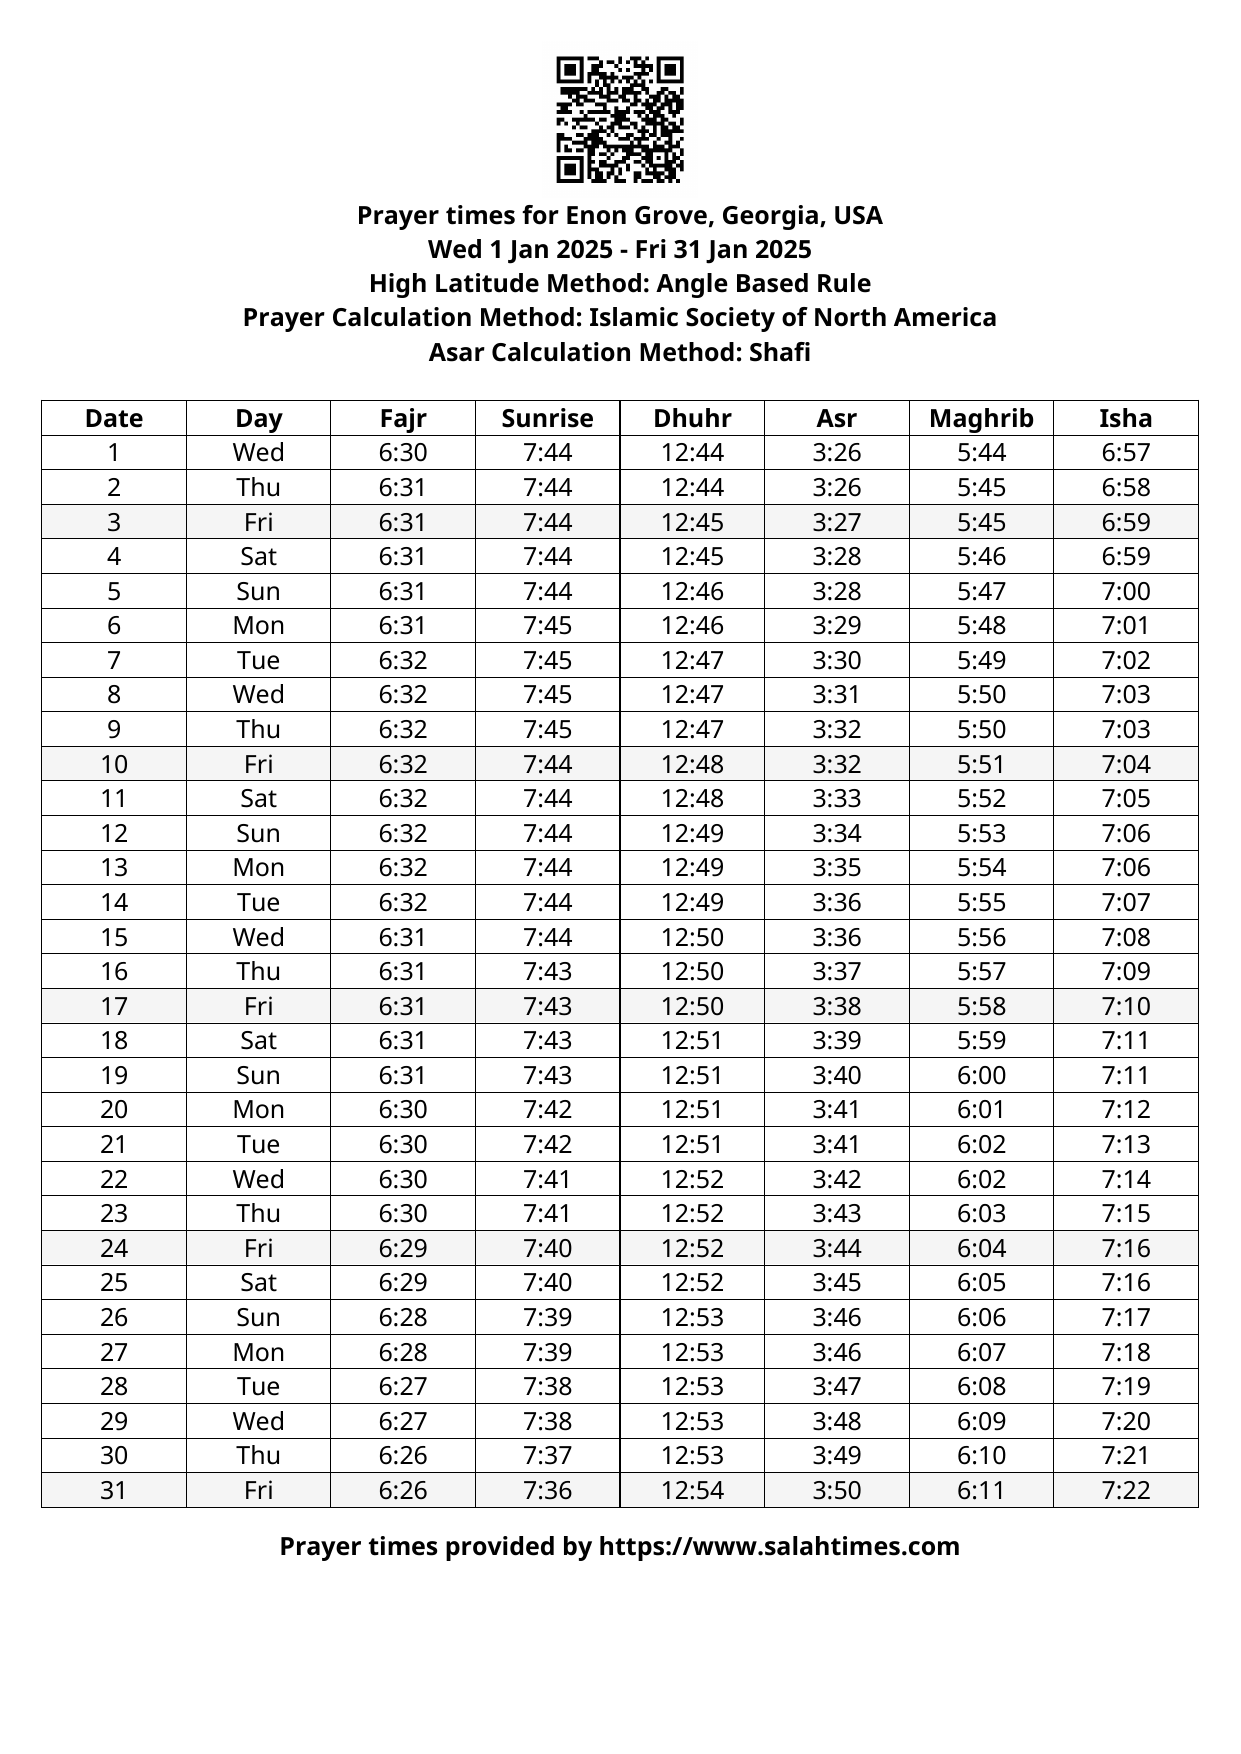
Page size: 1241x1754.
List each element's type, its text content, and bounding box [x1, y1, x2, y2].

table_cell 7:44 [476, 436, 619, 469]
table_cell Wed [187, 1162, 330, 1195]
table_cell 6:01 [910, 1093, 1053, 1126]
table_cell 6:07 [910, 1335, 1053, 1368]
table_cell 6:00 [910, 1058, 1053, 1092]
table_cell Tue [187, 1127, 330, 1161]
text Asar Calculation Method: Shafi [42, 334, 1198, 368]
table_cell 5:59 [910, 1024, 1053, 1057]
table_cell 6:27 [331, 1369, 475, 1403]
table_header Sunrise [476, 401, 619, 434]
table_cell 13 [42, 851, 186, 884]
table_cell 3:27 [765, 505, 909, 538]
table_cell 3:35 [765, 851, 909, 884]
table_cell 12:52 [621, 1196, 764, 1230]
table_cell 12:46 [621, 609, 764, 642]
table_header Fajr [331, 401, 475, 434]
table_cell 5:50 [910, 712, 1053, 746]
table_cell 6:31 [331, 470, 475, 504]
table_cell 3:44 [765, 1231, 909, 1264]
table_cell 7:39 [476, 1300, 619, 1334]
table_cell 12:50 [621, 920, 764, 953]
table_header Day [187, 401, 330, 434]
table_cell 7:21 [1054, 1439, 1198, 1472]
table_cell 12:49 [621, 816, 764, 849]
table_cell 5:51 [910, 747, 1053, 780]
table_cell 7:44 [476, 851, 619, 884]
table_cell 3:46 [765, 1300, 909, 1334]
table_cell Thu [187, 954, 330, 988]
table_cell Mon [187, 851, 330, 884]
table_cell 7:06 [1054, 816, 1198, 849]
table_cell 5:53 [910, 816, 1053, 849]
table_cell 7:04 [1054, 747, 1198, 780]
table_cell Tue [187, 643, 330, 677]
table_cell Sun [187, 1058, 330, 1092]
table_cell 7:41 [476, 1196, 619, 1230]
table_cell 7:08 [1054, 920, 1198, 953]
table_cell 7:44 [476, 816, 619, 849]
table_cell 7:37 [476, 1439, 619, 1472]
table_cell 5:45 [910, 470, 1053, 504]
picture [542, 41, 699, 198]
table_cell 5:47 [910, 574, 1053, 607]
table_cell 17 [42, 989, 186, 1022]
table_cell 7:42 [476, 1093, 619, 1126]
table_cell 15 [42, 920, 186, 953]
table_cell 7:09 [1054, 954, 1198, 988]
table_cell 3:41 [765, 1093, 909, 1126]
table_cell Mon [187, 1093, 330, 1126]
table_cell 6:32 [331, 816, 475, 849]
table_cell 6:31 [331, 989, 475, 1022]
table_cell 3:34 [765, 816, 909, 849]
table_cell 6:31 [331, 954, 475, 988]
table_cell 12:47 [621, 643, 764, 677]
table_cell 5:45 [910, 505, 1053, 538]
table_cell Thu [187, 470, 330, 504]
table_cell 12:47 [621, 712, 764, 746]
table_cell 6:28 [331, 1300, 475, 1334]
table_cell 16 [42, 954, 186, 988]
table_cell 7:45 [476, 678, 619, 711]
table_cell 7:44 [476, 539, 619, 573]
table_cell Tue [187, 1369, 330, 1403]
table_cell 12:49 [621, 885, 764, 919]
table_cell 6:30 [331, 1093, 475, 1126]
table_cell 7:20 [1054, 1404, 1198, 1437]
table_cell 18 [42, 1024, 186, 1057]
table_cell Wed [187, 920, 330, 953]
table_cell 7:44 [476, 747, 619, 780]
table_cell Tue [187, 885, 330, 919]
table_cell 12:53 [621, 1335, 764, 1368]
table_cell 3:30 [765, 643, 909, 677]
table_cell 28 [42, 1369, 186, 1403]
table_cell Wed [187, 1404, 330, 1437]
table_cell 12:52 [621, 1231, 764, 1264]
table_cell 21 [42, 1127, 186, 1161]
table_cell 6 [42, 609, 186, 642]
table_cell 7:45 [476, 609, 619, 642]
table_cell Mon [187, 1335, 330, 1368]
table_cell 6:10 [910, 1439, 1053, 1472]
table_cell Sun [187, 574, 330, 607]
table_cell Fri [187, 505, 330, 538]
table_cell 12:48 [621, 747, 764, 780]
table_cell 12:54 [621, 1473, 764, 1507]
table_cell 7:13 [1054, 1127, 1198, 1161]
table_cell 14 [42, 885, 186, 919]
table_cell 6:27 [331, 1404, 475, 1437]
table_cell 6:30 [331, 1196, 475, 1230]
table_cell 22 [42, 1162, 186, 1195]
table_cell 12:53 [621, 1369, 764, 1403]
table_header Asr [765, 401, 909, 434]
table_cell Wed [187, 678, 330, 711]
table_cell Sun [187, 1300, 330, 1334]
table_cell 7:18 [1054, 1335, 1198, 1368]
table_cell 3:29 [765, 609, 909, 642]
table_cell 30 [42, 1439, 186, 1472]
table_cell Thu [187, 1196, 330, 1230]
table_cell 7:16 [1054, 1266, 1198, 1299]
table_cell 3:43 [765, 1196, 909, 1230]
table_cell 5 [42, 574, 186, 607]
table_cell 4 [42, 539, 186, 573]
table_cell 6:57 [1054, 436, 1198, 469]
table_cell 6:31 [331, 920, 475, 953]
table_cell 12:44 [621, 470, 764, 504]
table_cell 5:56 [910, 920, 1053, 953]
table_cell 3:42 [765, 1162, 909, 1195]
table_cell 3:28 [765, 539, 909, 573]
table_cell 7:05 [1054, 781, 1198, 815]
table_cell 7:12 [1054, 1093, 1198, 1126]
table_cell 29 [42, 1404, 186, 1437]
table_cell 19 [42, 1058, 186, 1092]
table_header Dhuhr [621, 401, 764, 434]
table_cell 12:51 [621, 1024, 764, 1057]
table_cell Sun [187, 816, 330, 849]
table_cell 6:58 [1054, 470, 1198, 504]
table_cell 6:32 [331, 712, 475, 746]
text High Latitude Method: Angle Based Rule [42, 266, 1198, 300]
table_cell 7:11 [1054, 1024, 1198, 1057]
table_cell 7:39 [476, 1335, 619, 1368]
table_cell 3:37 [765, 954, 909, 988]
table_cell 5:48 [910, 609, 1053, 642]
table_cell 12:44 [621, 436, 764, 469]
table_cell 5:50 [910, 678, 1053, 711]
table_cell 7:15 [1054, 1196, 1198, 1230]
table_cell 3:49 [765, 1439, 909, 1472]
table_cell 6:28 [331, 1335, 475, 1368]
table_cell 6:02 [910, 1162, 1053, 1195]
table_cell 6:32 [331, 747, 475, 780]
table_cell Fri [187, 747, 330, 780]
table_cell 3:45 [765, 1266, 909, 1299]
table_cell 11 [42, 781, 186, 815]
table_cell 7:16 [1054, 1231, 1198, 1264]
table_cell 7:44 [476, 920, 619, 953]
table_cell 6:11 [910, 1473, 1053, 1507]
table_cell Fri [187, 989, 330, 1022]
table_cell 6:29 [331, 1266, 475, 1299]
table_cell 7:44 [476, 470, 619, 504]
table_cell 25 [42, 1266, 186, 1299]
table_cell 7:01 [1054, 609, 1198, 642]
table_cell 3:36 [765, 885, 909, 919]
table_cell 6:31 [331, 574, 475, 607]
table_cell 7:14 [1054, 1162, 1198, 1195]
table_cell 7:40 [476, 1231, 619, 1264]
table_cell 3:33 [765, 781, 909, 815]
table_cell Fri [187, 1473, 330, 1507]
table_cell 7:42 [476, 1127, 619, 1161]
table_cell Sat [187, 539, 330, 573]
table_cell 7:03 [1054, 712, 1198, 746]
table_cell 3:36 [765, 920, 909, 953]
table_cell 6:32 [331, 643, 475, 677]
table_cell 7:03 [1054, 678, 1198, 711]
table_cell 5:54 [910, 851, 1053, 884]
table_cell 6:59 [1054, 505, 1198, 538]
table_cell 12:51 [621, 1127, 764, 1161]
table_cell 7 [42, 643, 186, 677]
table_cell 12:45 [621, 539, 764, 573]
table_cell 7:43 [476, 1024, 619, 1057]
table_cell 12:49 [621, 851, 764, 884]
table_cell 7:02 [1054, 643, 1198, 677]
table_cell 7:11 [1054, 1058, 1198, 1092]
table_cell 12:53 [621, 1439, 764, 1472]
table_cell 5:58 [910, 989, 1053, 1022]
table_cell 7:43 [476, 954, 619, 988]
table_cell Mon [187, 609, 330, 642]
table_cell 12:45 [621, 505, 764, 538]
table_cell 6:31 [331, 1024, 475, 1057]
text Prayer times provided by https://www.salahtimes.com [42, 1528, 1198, 1563]
table_header Isha [1054, 401, 1198, 434]
table_cell 5:46 [910, 539, 1053, 573]
table_cell 26 [42, 1300, 186, 1334]
table_cell 1 [42, 436, 186, 469]
table_cell 3:32 [765, 747, 909, 780]
table_header Date [42, 401, 186, 434]
table_cell 3:47 [765, 1369, 909, 1403]
table_cell 6:32 [331, 851, 475, 884]
table_cell Fri [187, 1231, 330, 1264]
table_cell 7:10 [1054, 989, 1198, 1022]
table_cell 3 [42, 505, 186, 538]
table_cell 6:30 [331, 1162, 475, 1195]
table_cell 3:28 [765, 574, 909, 607]
table_cell 3:38 [765, 989, 909, 1022]
table_cell 12:51 [621, 1093, 764, 1126]
table_cell Sat [187, 1266, 330, 1299]
table_cell 6:29 [331, 1231, 475, 1264]
table_cell 3:41 [765, 1127, 909, 1161]
table_cell 7:36 [476, 1473, 619, 1507]
table_cell 7:41 [476, 1162, 619, 1195]
table_cell 6:26 [331, 1439, 475, 1472]
table_cell 3:46 [765, 1335, 909, 1368]
table_cell 6:31 [331, 539, 475, 573]
table_cell 7:22 [1054, 1473, 1198, 1507]
table_cell 24 [42, 1231, 186, 1264]
text Prayer Calculation Method: Islamic Society of North America [42, 300, 1198, 334]
table_cell 6:26 [331, 1473, 475, 1507]
table_cell 7:19 [1054, 1369, 1198, 1403]
table_cell 12:52 [621, 1162, 764, 1195]
table_cell 12:48 [621, 781, 764, 815]
table_cell 10 [42, 747, 186, 780]
table_cell 6:03 [910, 1196, 1053, 1230]
table_cell 7:44 [476, 781, 619, 815]
table_cell 5:49 [910, 643, 1053, 677]
table_cell 3:50 [765, 1473, 909, 1507]
table_cell 7:44 [476, 505, 619, 538]
table_cell 3:48 [765, 1404, 909, 1437]
table_cell 6:30 [331, 1127, 475, 1161]
table_cell 6:30 [331, 436, 475, 469]
table_cell 3:39 [765, 1024, 909, 1057]
table_cell 7:45 [476, 712, 619, 746]
table_cell 7:06 [1054, 851, 1198, 884]
table_cell 5:52 [910, 781, 1053, 815]
table_cell Thu [187, 1439, 330, 1472]
table_cell 3:26 [765, 470, 909, 504]
table_cell 27 [42, 1335, 186, 1368]
table_cell 7:45 [476, 643, 619, 677]
table_cell Sat [187, 1024, 330, 1057]
table_cell 9 [42, 712, 186, 746]
table_cell 12:53 [621, 1404, 764, 1437]
table_cell 7:07 [1054, 885, 1198, 919]
table_cell 7:40 [476, 1266, 619, 1299]
table_cell 12:46 [621, 574, 764, 607]
table_cell 23 [42, 1196, 186, 1230]
table_cell 7:38 [476, 1404, 619, 1437]
table_cell 6:09 [910, 1404, 1053, 1437]
table_cell 5:55 [910, 885, 1053, 919]
table_cell 31 [42, 1473, 186, 1507]
text Prayer times for Enon Grove, Georgia, USA [42, 198, 1198, 232]
table_cell 12 [42, 816, 186, 849]
text Wed 1 Jan 2025 - Fri 31 Jan 2025 [42, 232, 1198, 266]
table_cell 2 [42, 470, 186, 504]
table_cell 6:05 [910, 1266, 1053, 1299]
table_cell 3:32 [765, 712, 909, 746]
table_cell 6:32 [331, 781, 475, 815]
table_cell 7:17 [1054, 1300, 1198, 1334]
table_cell 7:00 [1054, 574, 1198, 607]
table_cell 6:08 [910, 1369, 1053, 1403]
table_cell 5:57 [910, 954, 1053, 988]
table_cell 7:38 [476, 1369, 619, 1403]
table_cell 6:31 [331, 505, 475, 538]
table_cell 12:52 [621, 1266, 764, 1299]
table_cell 12:50 [621, 989, 764, 1022]
table_cell 7:44 [476, 885, 619, 919]
table_header Maghrib [910, 401, 1053, 434]
table_cell 6:06 [910, 1300, 1053, 1334]
table_cell 6:04 [910, 1231, 1053, 1264]
table_cell 7:43 [476, 1058, 619, 1092]
table_cell 6:32 [331, 885, 475, 919]
table_cell Sat [187, 781, 330, 815]
table_cell 5:44 [910, 436, 1053, 469]
table_cell 12:51 [621, 1058, 764, 1092]
table_cell Wed [187, 436, 330, 469]
table_cell 3:31 [765, 678, 909, 711]
table_cell 7:44 [476, 574, 619, 607]
table_cell 12:50 [621, 954, 764, 988]
table_cell 12:53 [621, 1300, 764, 1334]
table_cell 6:31 [331, 609, 475, 642]
table_cell 6:02 [910, 1127, 1053, 1161]
table_cell 3:40 [765, 1058, 909, 1092]
table_cell 6:59 [1054, 539, 1198, 573]
table_cell 3:26 [765, 436, 909, 469]
table_cell 7:43 [476, 989, 619, 1022]
table_cell 20 [42, 1093, 186, 1126]
table_cell 8 [42, 678, 186, 711]
table_cell 6:31 [331, 1058, 475, 1092]
table_cell 12:47 [621, 678, 764, 711]
table_cell 6:32 [331, 678, 475, 711]
table_cell Thu [187, 712, 330, 746]
